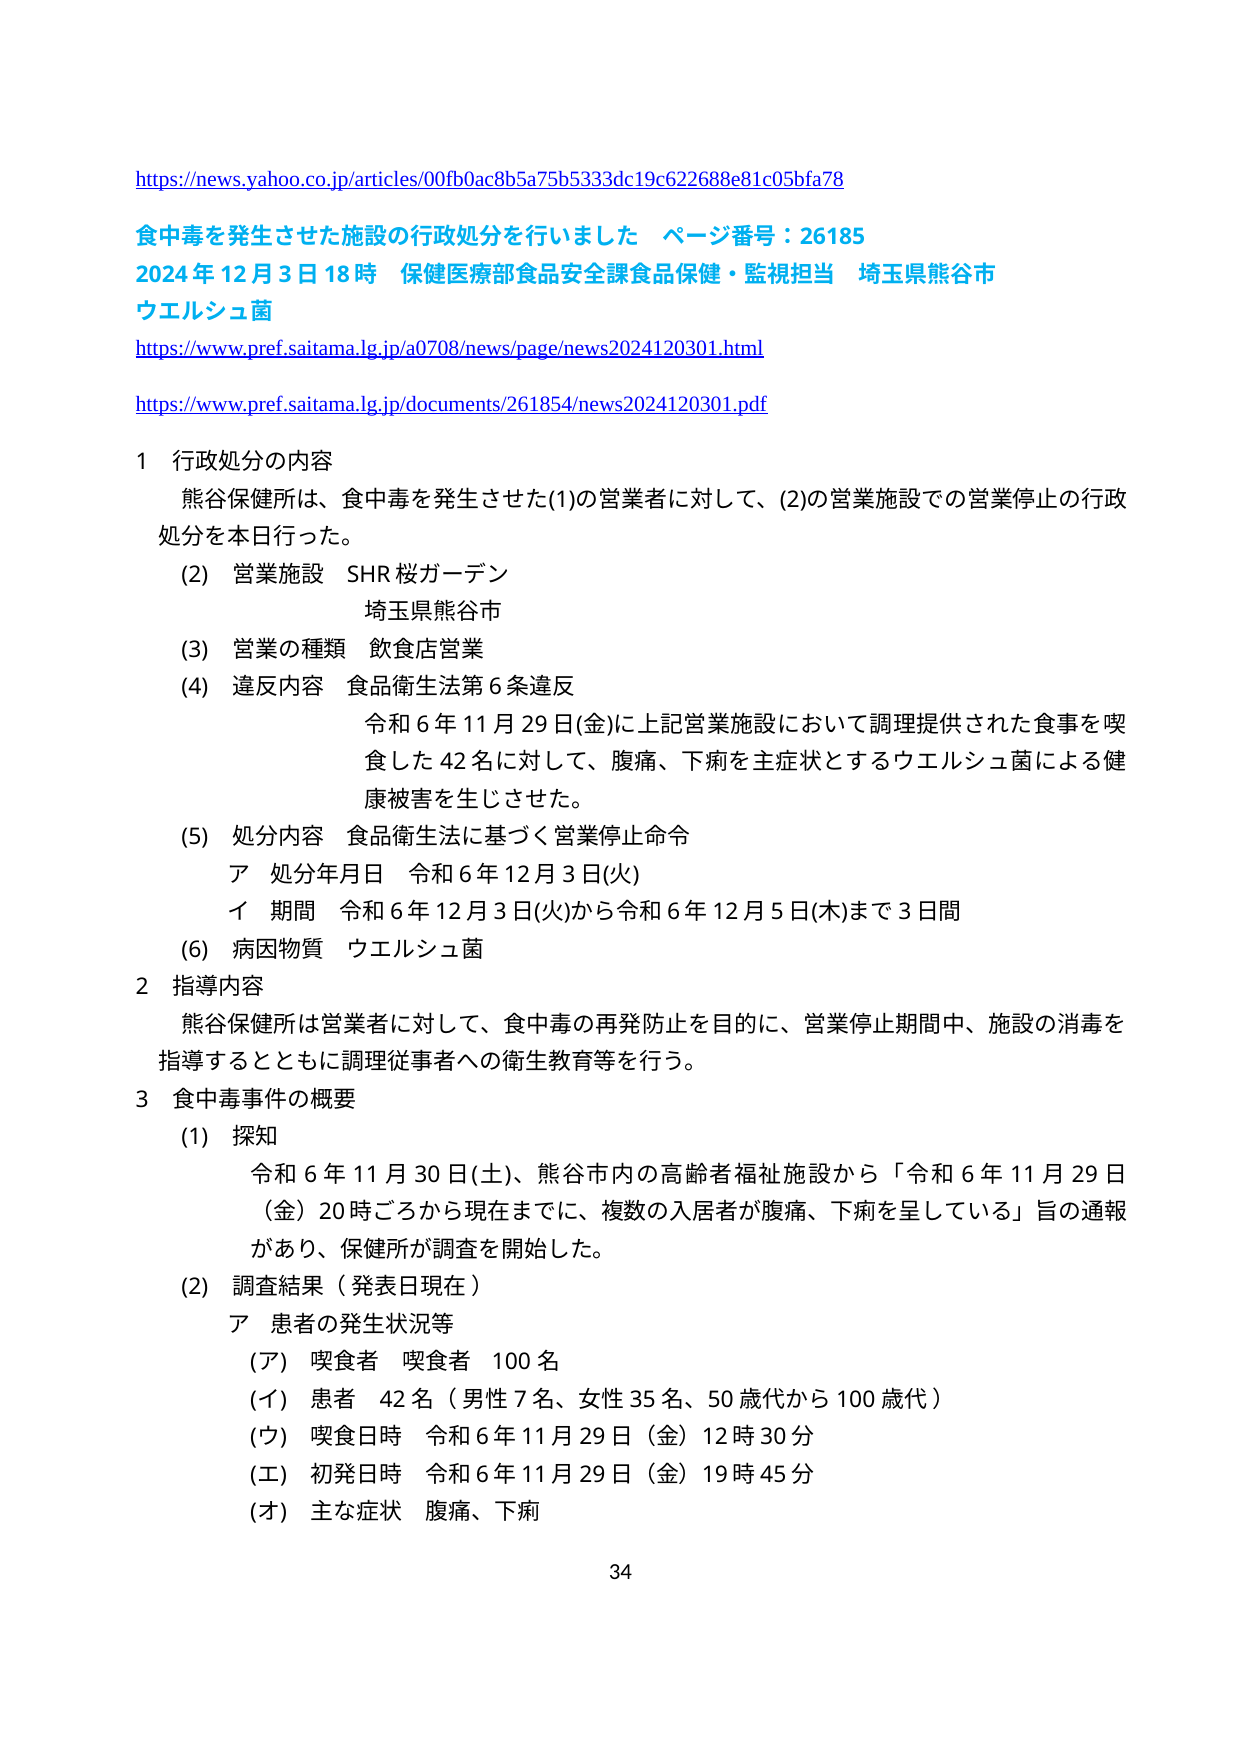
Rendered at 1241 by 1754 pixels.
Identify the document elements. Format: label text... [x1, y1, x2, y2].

text イ 期間 令和6年12月3日(火)から令和6年12月5日(木)まで3日間 [135, 891, 1128, 928]
text (4) 違反内容 食品衛生法第6条違反 [112, 666, 1128, 703]
text (1) 探知 [135, 1116, 1128, 1153]
text (ア) 喫食者 喫食者 100 名 [135, 1341, 1128, 1378]
text 2 指導内容 [135, 966, 1128, 1003]
text 熊谷保健所は、食中毒を発生させた(1)の営業者に対して、(2)の営業施設での営業停止の行政処分を本日行った。 [158, 478, 1128, 553]
text (5) 処分内容 食品衛生法に基づく営業停止命令 [135, 816, 1128, 853]
text 1 行政処分の内容 [135, 441, 1128, 478]
text (3) 営業の種類 飲食店営業 [135, 628, 1128, 666]
text 3 食中毒事件の概要 [135, 1078, 1128, 1116]
text (エ) 初発日時 令和6年11月29日（金）19時45分 [135, 1453, 1128, 1491]
text 熊谷保健所は営業者に対して、食中毒の再発防止を目的に、営業停止期間中、施設の消毒を指導するとともに調理従事者への衛生教育等を行う。 [158, 1003, 1128, 1078]
text 令和6年11月30日(土)、熊谷市内の高齢者福祉施設から「令和6年11月29日（金）20時ごろから現在までに、複数の入居者が腹痛、下痢を呈している」旨の通報があり、保健所が調査を開始した。 [250, 1153, 1128, 1266]
text ウエルシュ菌 [135, 291, 1128, 328]
text (2) 営業施設 SHR桜ガーデン [135, 553, 1128, 591]
text 令和6年11月29日(金)に上記営業施設において調理提供された食事を喫食した42名に対して、腹痛、下痢を主症状とするウエルシュ菌による健康被害を生じさせた。 [364, 703, 1128, 816]
text (2) 調査結果（ 発表日現在 ） [135, 1266, 1128, 1303]
text (6) 病因物質 ウエルシュ菌 [135, 928, 1128, 966]
text 食中毒を発生させた施設の行政処分を行いました ページ番号：26185 [112, 216, 1128, 253]
text 2024年12月3日18時 保健医療部食品安全課食品保健・監視担当 埼玉県熊谷市 [135, 253, 1128, 291]
text (ウ) 喫食日時 令和6年11月29日（金）12時30分 [135, 1416, 1128, 1453]
text (オ) 主な症状 腹痛、下痢 [135, 1491, 1128, 1528]
text 埼玉県熊谷市 [135, 591, 1128, 628]
text https://news.yahoo.co.jp/articles/00fb0ac8b5a75b5333dc19c622688e81c05bfa78 [112, 160, 1128, 197]
text ア 処分年月日 令和6年12月3日(火) [135, 853, 1128, 891]
text ア 患者の発生状況等 [135, 1303, 1128, 1341]
text (イ) 患者 42 名（ 男性 7 名、女性 35 名、50 歳代から100 歳代 ） [135, 1378, 1128, 1416]
text https://www.pref.saitama.lg.jp/documents/261854/news2024120301.pdf [135, 385, 1128, 422]
text https://www.pref.saitama.lg.jp/a0708/news/page/news2024120301.html [135, 328, 1128, 366]
